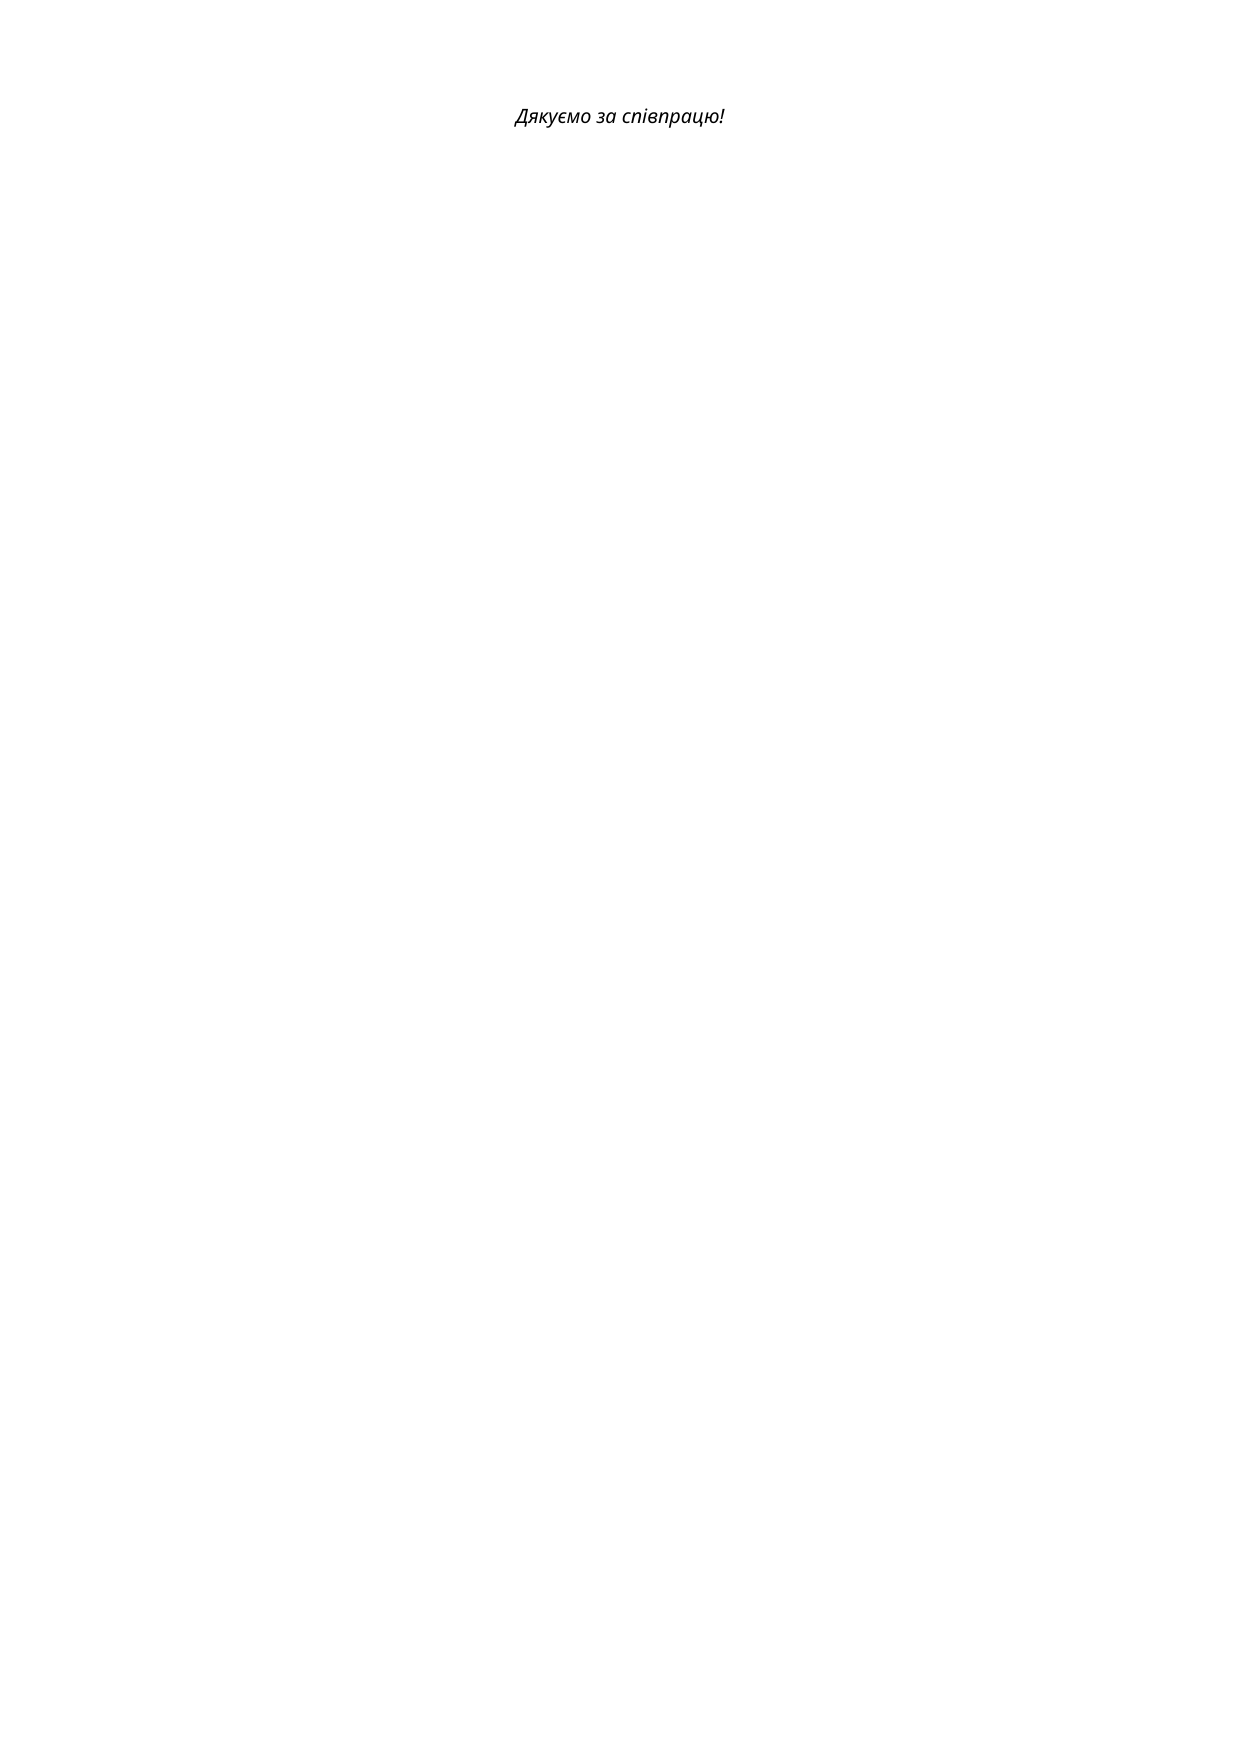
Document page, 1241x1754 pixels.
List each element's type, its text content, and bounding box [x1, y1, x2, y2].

text Дякуємо за співпрацю! [75, 102, 1165, 129]
